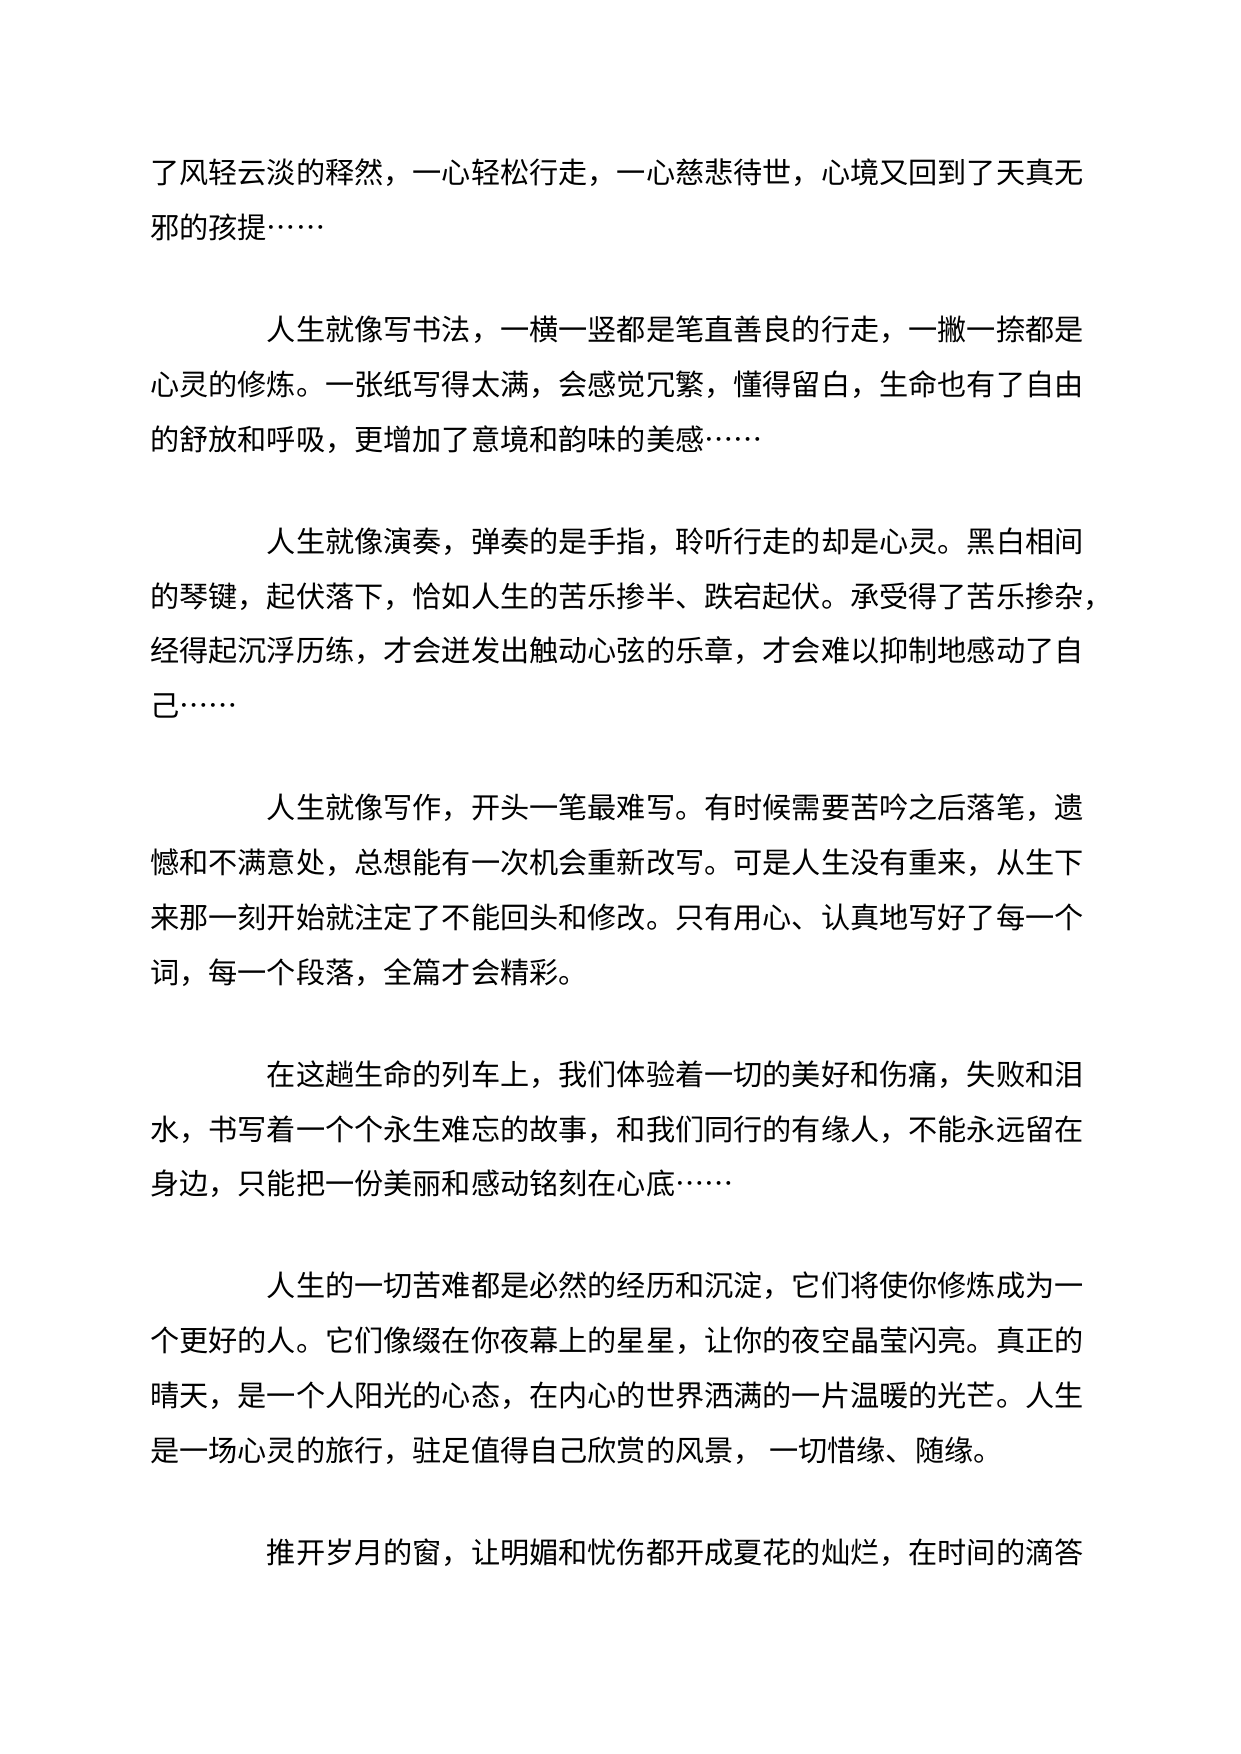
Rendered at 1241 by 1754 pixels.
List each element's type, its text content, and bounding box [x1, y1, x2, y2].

text 人生就像演奏，弹奏的是手指，聆听行走的却是心灵。黑白相间的琴键，起伏落下，恰如人生的苦乐掺半、跌宕起伏。承受得了苦乐掺杂，经得起沉浮历练，才会迸发出触动心弦的乐章，才会难以抑制地感动了自己…… [150, 518, 1090, 725]
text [150, 150, 1090, 247]
text 人生就像写作，开头一笔最难写。有时候需要苦吟之后落笔，遗憾和不满意处，总想能有一次机会重新改写。可是人生没有重来，从生下来那一刻开始就注定了不能回头和修改。只有用心、认真地写好了每一个词，每一个段落，全篇才会精彩。 [150, 785, 1090, 992]
text 人生的一切苦难都是必然的经历和沉淀，它们将使你修炼成为一个更好的人。它们像缀在你夜幕上的星星，让你的夜空晶莹闪亮。真正的晴天，是一个人阳光的心态，在内心的世界洒满的一片温暖的光芒。人生是一场心灵的旅行，驻足值得自己欣赏的风景， 一切惜缘、随缘。 [150, 1263, 1090, 1470]
text 人生就像写书法，一横一竖都是笔直善良的行走，一撇一捺都是心灵的修炼。一张纸写得太满，会感觉冗繁，懂得留白，生命也有了自由的舒放和呼吸，更增加了意境和韵味的美感…… [150, 307, 1090, 459]
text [150, 1529, 1090, 1571]
text 在这趟生命的列车上，我们体验着一切的美好和伤痛，失败和泪水，书写着一个个永生难忘的故事，和我们同行的有缘人，不能永远留在身边，只能把一份美丽和感动铭刻在心底…… [150, 1051, 1090, 1203]
